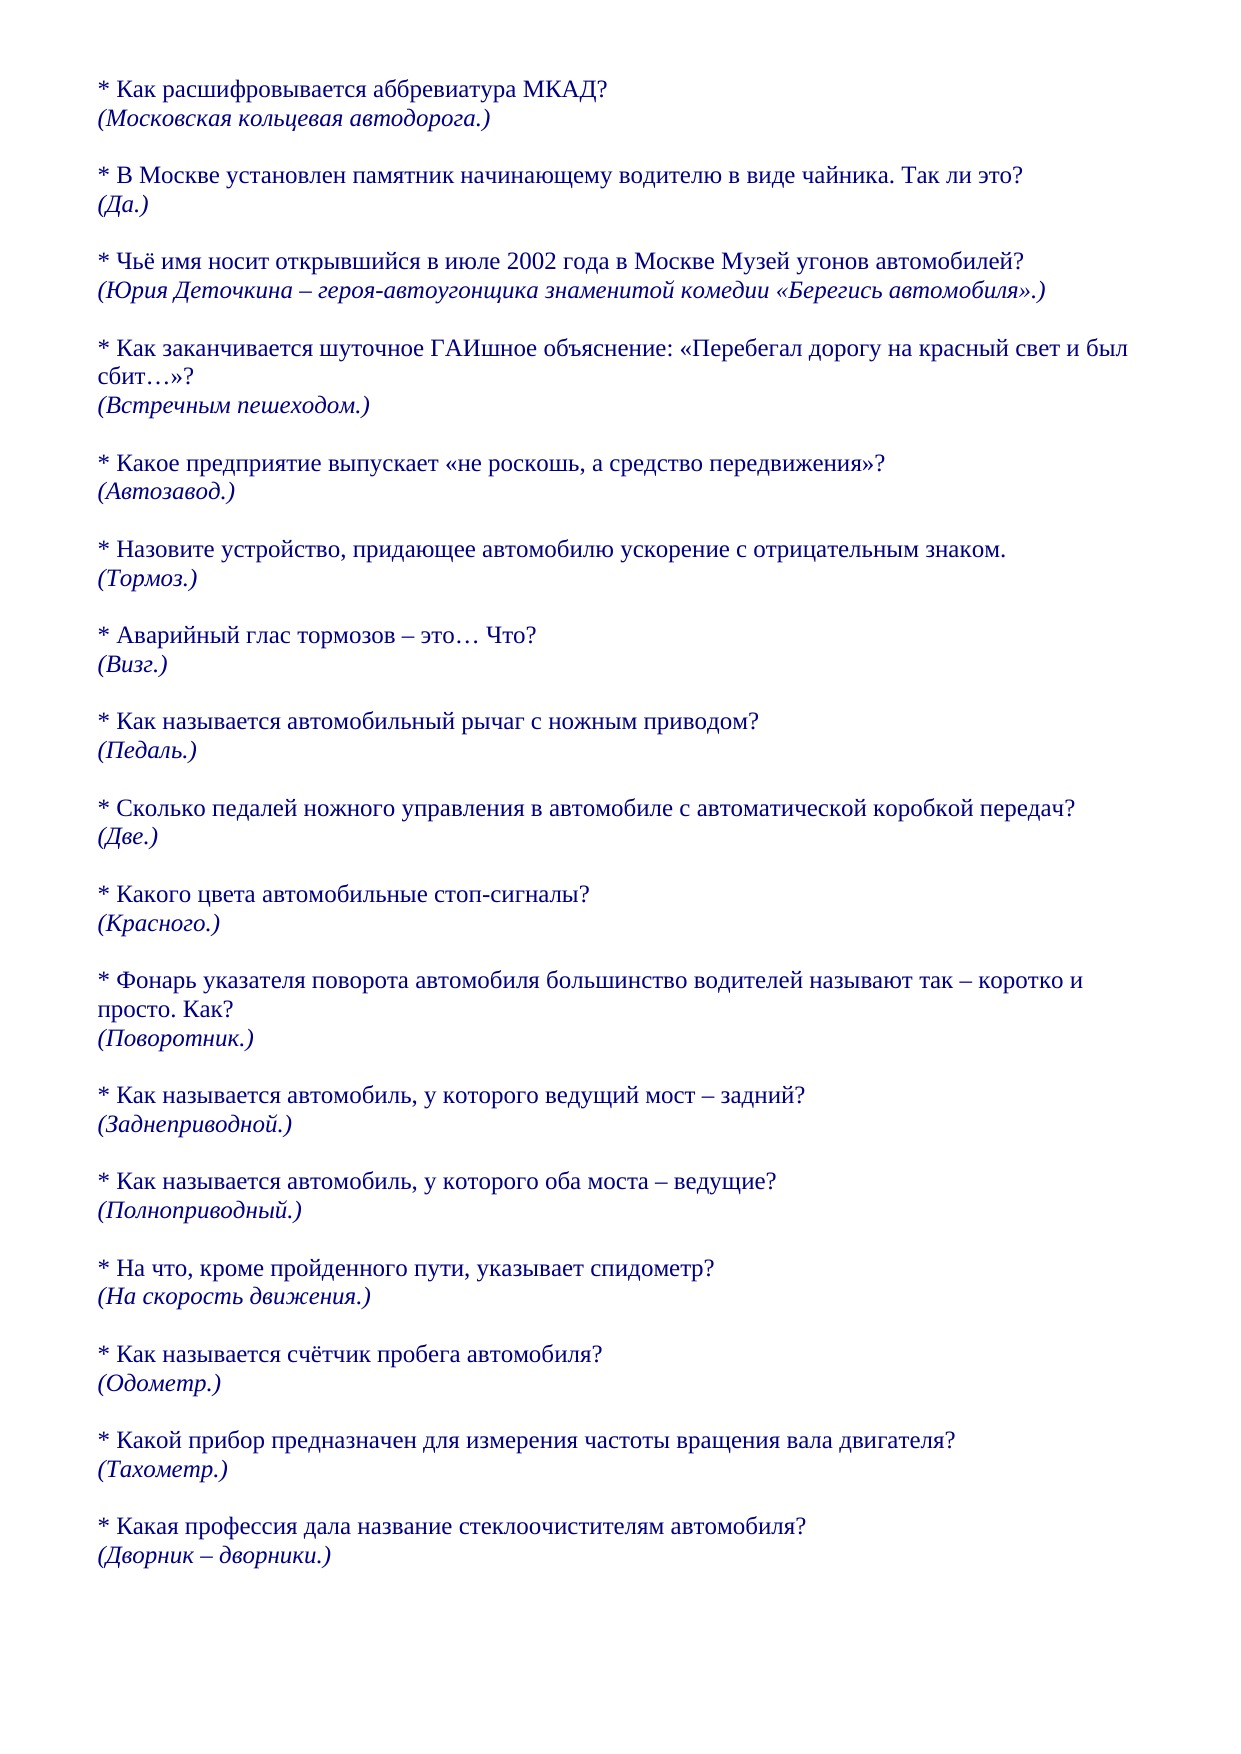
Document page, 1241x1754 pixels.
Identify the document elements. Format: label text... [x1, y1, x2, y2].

text * Назовите устройство, придающее автомобилю ускорение с отрицательным знаком. (Тормоз.) [97, 534, 1149, 620]
text * Как называется автомобиль, у которого оба моста – ведущие? (Полноприводный.) [97, 1166, 1149, 1253]
text * Чьё имя носит открывшийся в июле 2002 года в Москве Музей угонов автомобилей? (Юрия Деточкина – героя-автоугонщика знаменитой комедии «Берегись автомобиля».) [97, 246, 1149, 333]
text * Какое предприятие выпускает «не роскошь, а средство передвижения»? (Автозавод.) [97, 448, 1149, 534]
text * Какая профессия дала название стеклоочистителям автомобиля? (Дворник – дворники.) [97, 1511, 1149, 1598]
text * Как заканчивается шуточное ГАИшное объяснение: «Перебегал дорогу на красный свет и был сбит…»? (Встречным пешеходом.) [97, 333, 1149, 448]
text * Как расшифровывается аббревиатура МКАД? (Московская кольцевая автодорога.) [97, 74, 1149, 160]
text * Какого цвета автомобильные стоп-сигналы? (Красного.) [97, 879, 1149, 965]
text * На что, кроме пройденного пути, указывает спидометр? (На скорость движения.) [97, 1253, 1149, 1339]
text * Как называется автомобиль, у которого ведущий мост – задний? (Заднеприводной.) [97, 1080, 1149, 1166]
text * Аварийный глас тормозов – это… Что? (Визг.) [97, 620, 1149, 706]
text * Какой прибор предназначен для измерения частоты вращения вала двигателя? (Тахометр.) [97, 1425, 1149, 1511]
text * Как называется счётчик пробега автомобиля? (Одометр.) [97, 1339, 1149, 1425]
text * Фонарь указателя поворота автомобиля большинство водителей называют так – коротко и просто. Как? (Поворотник.) [97, 965, 1149, 1080]
text * Сколько педалей ножного управления в автомобиле с автоматической коробкой передач? (Две.) [97, 793, 1149, 879]
text * Как называется автомобильный рычаг с ножным приводом? (Педаль.) [97, 706, 1149, 793]
text * В Москве установлен памятник начинающему водителю в виде чайника. Так ли это? (Да.) [97, 160, 1149, 246]
